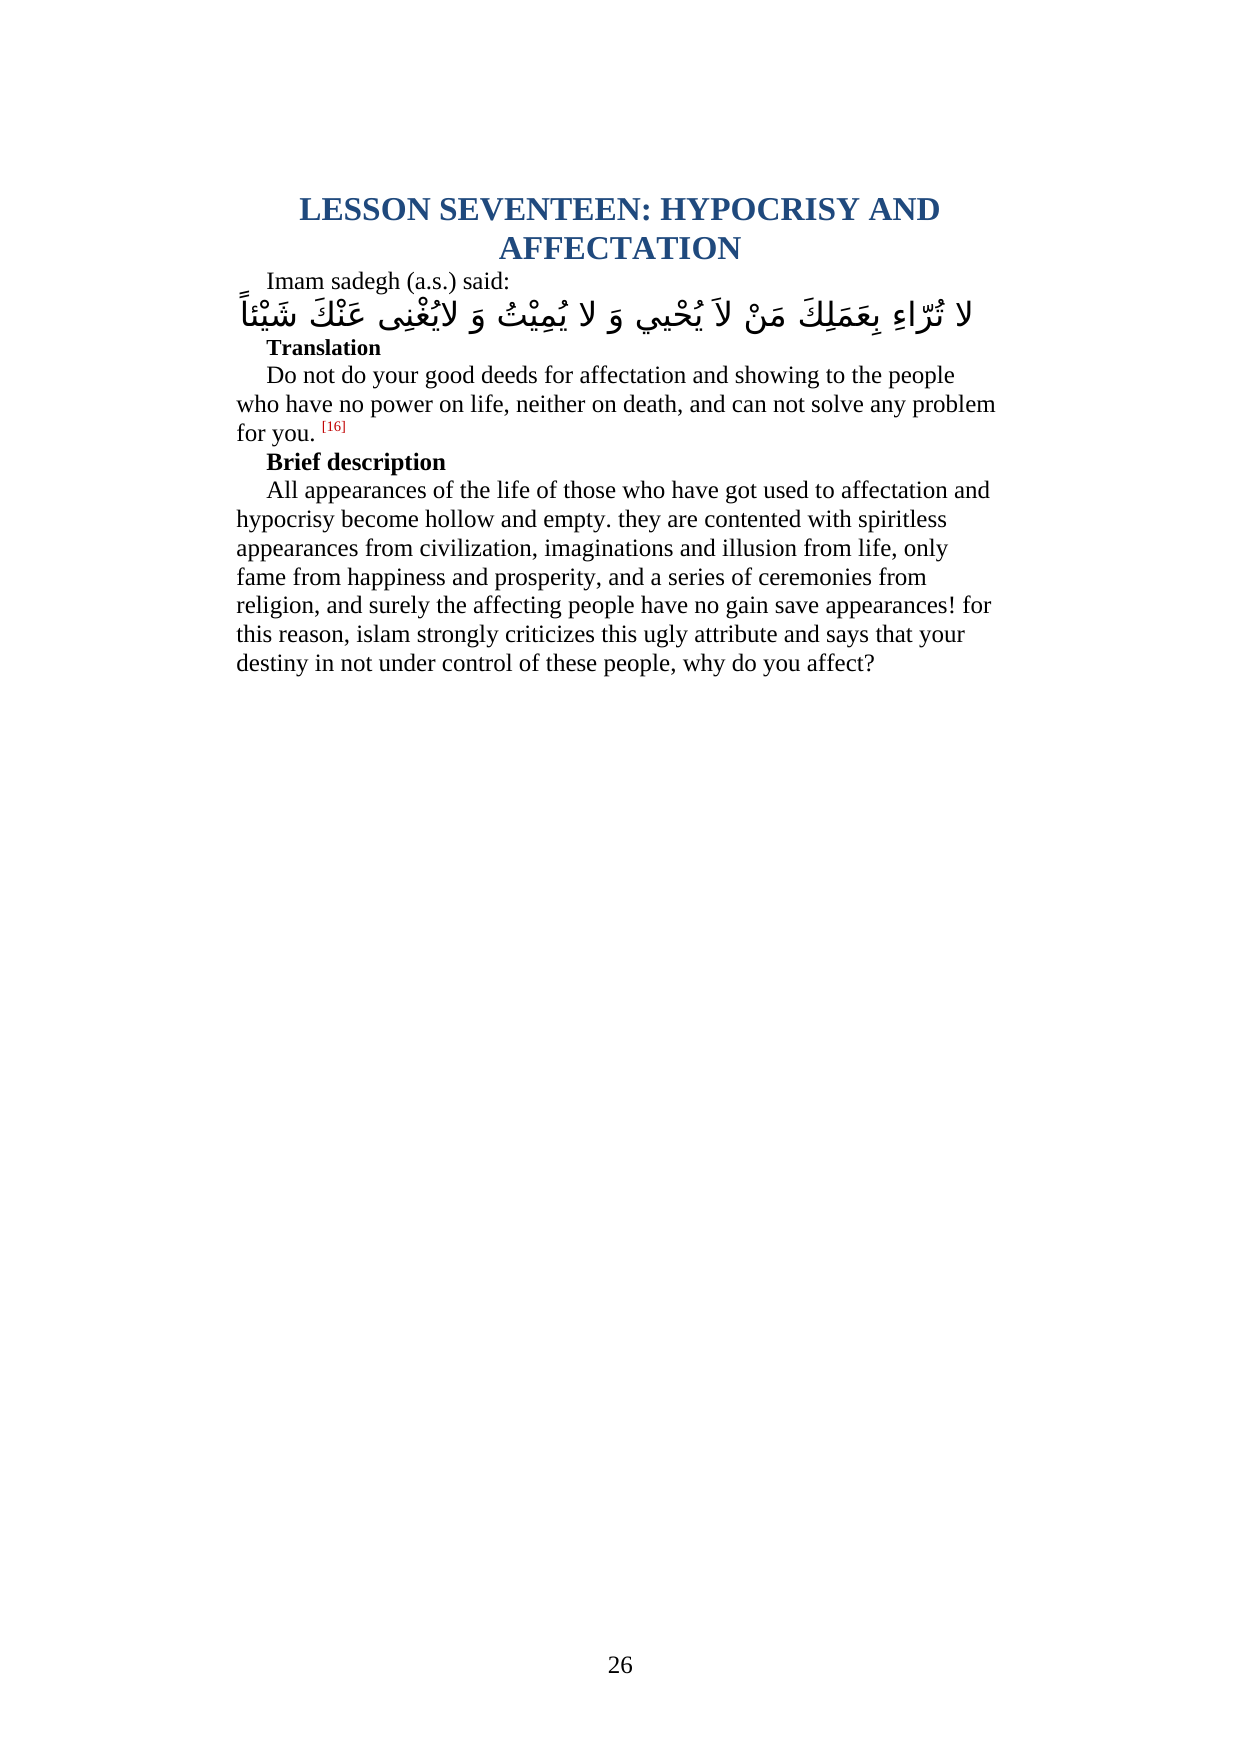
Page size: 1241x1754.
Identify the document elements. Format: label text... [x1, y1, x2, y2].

text All appearances of the life of those who have got used to affectation and hypocrisy become hollow and empty. they are contented with spiritless appearances from civilization, imaginations and illusion from life, only fame from happiness and prosperity, and a series of ceremonies from religion, and surely the affecting people have no gain save appearances! for this reason, islam strongly criticizes this ugly attribute and says that your destiny in not under control of these people, why do you affect? [236, 475, 1004, 677]
text Brief description [236, 447, 1004, 475]
text Imam sadegh (a.s.) said: [236, 266, 1004, 295]
subtitle LESSON SEVENTEEN: HYPOCRISY AND AFFECTATION [236, 190, 1004, 266]
text Do not do your good deeds for affectation and showing to the people who have no power on life, neither on death, and can not solve any problem for you. [16] [236, 360, 1004, 447]
text Translation [236, 334, 1004, 360]
text لا تُرّاءِ بِعَمَلِكَ مَنْ لاَ يُحْيي وَ لا يُمِيْتُ وَ لايُغْنِى عَنْكَ شَيْئاً [236, 295, 1004, 334]
